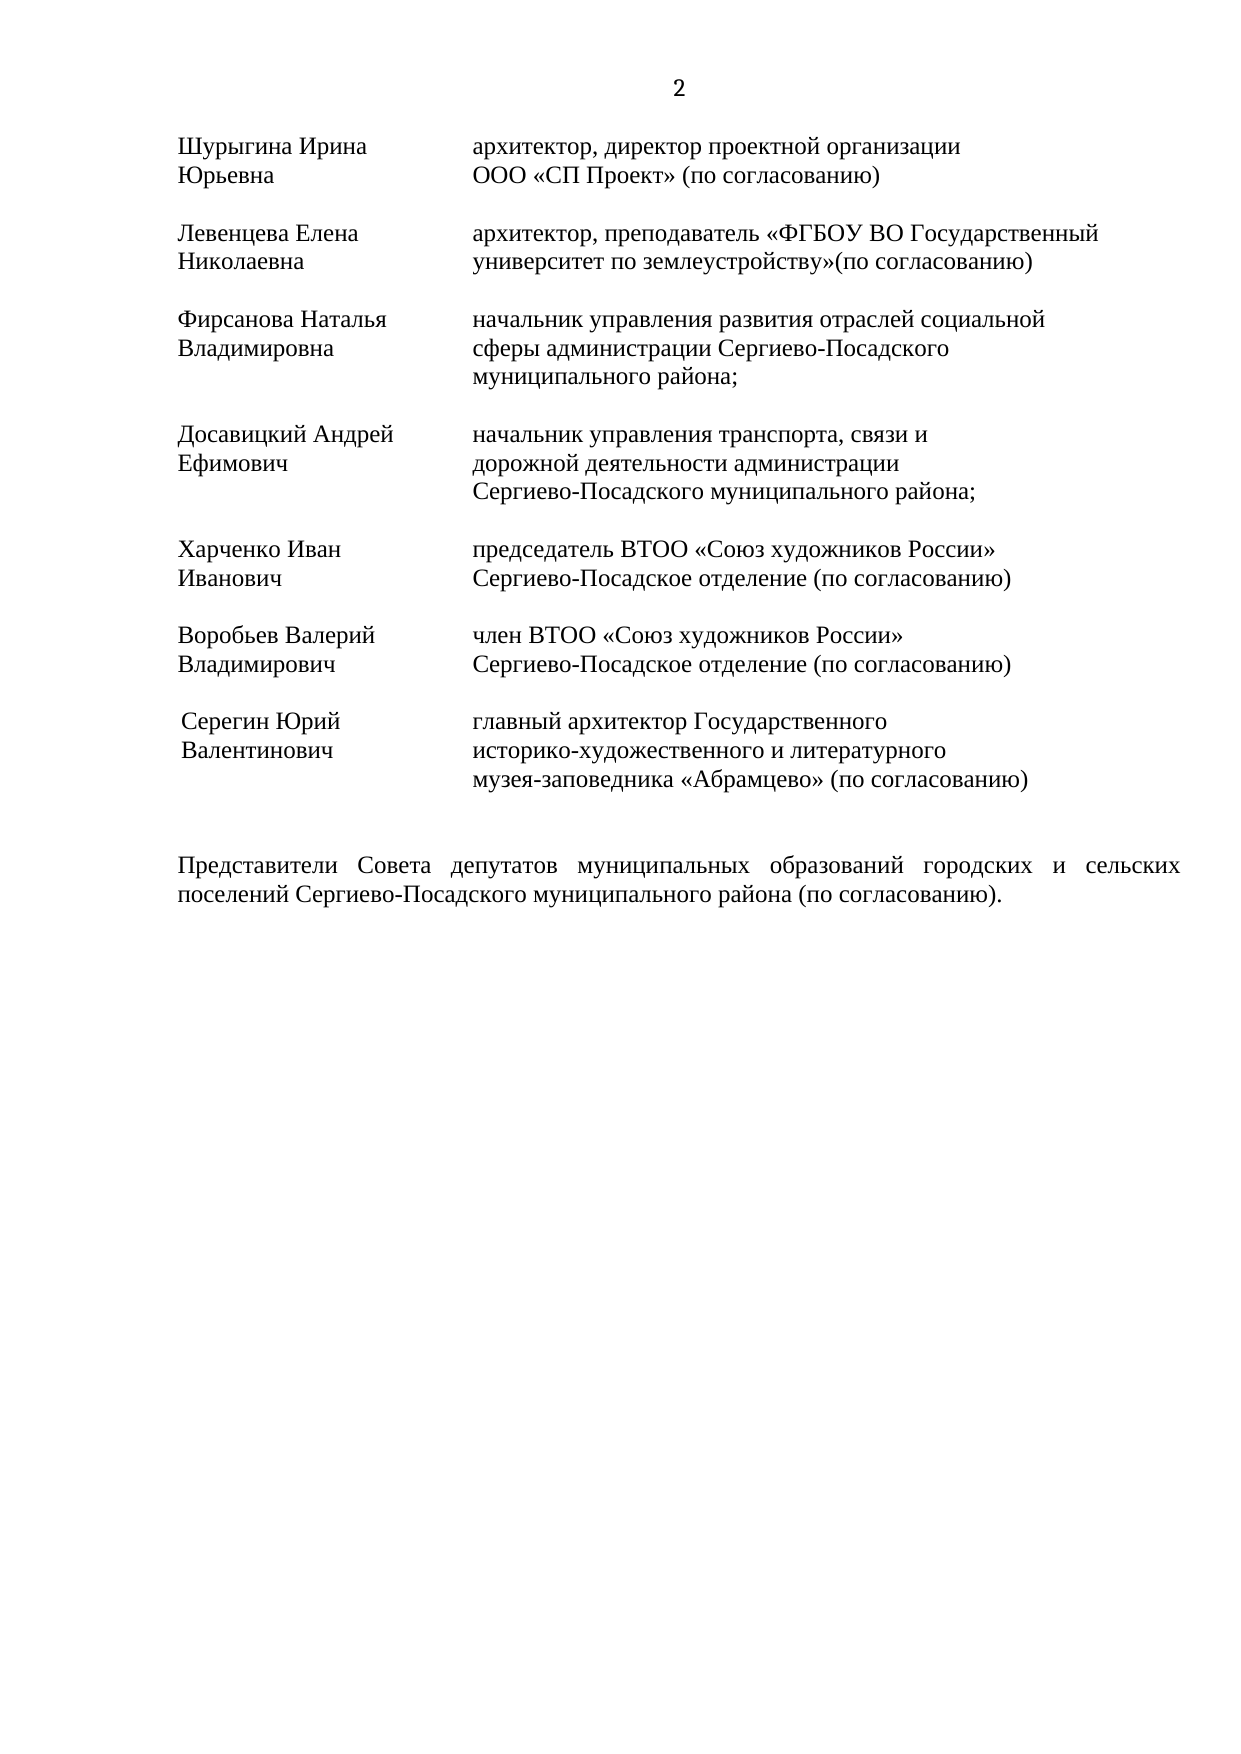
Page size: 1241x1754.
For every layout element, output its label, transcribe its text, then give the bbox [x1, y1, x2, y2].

text Шурыгина Ирина архитектор, директор проектной организации [177, 131, 1181, 160]
text Левенцева Елена архитектор, преподаватель «ФГБОУ ВО Государственный [177, 218, 1181, 246]
text Владимировна сферы администрации Сергиево-Посадского [177, 333, 1181, 361]
text Ефимович дорожной деятельности администрации [177, 448, 1181, 476]
text Сергиево-Посадского муниципального района; [398, 476, 1181, 505]
text Воробьев Валерий член ВТОО «Союз художников России» [177, 620, 1192, 649]
text муниципального района; [398, 361, 1181, 390]
text Серегин Юрий главный архитектор Государственного [181, 706, 1198, 735]
text Иванович Сергиево-Посадское отделение (по согласованию) [177, 563, 1181, 591]
text Николаевна университет по землеустройству»(по согласованию) [177, 246, 1181, 275]
text Досавицкий Андрей начальник управления транспорта, связи и [177, 419, 1181, 448]
text Юрьевна ООО «СП Проект» (по согласованию) [177, 160, 1181, 189]
text Владимирович Сергиево-Посадское отделение (по согласованию) [177, 649, 1192, 678]
text Харченко Иван председатель ВТОО «Союз художников России» [177, 534, 1181, 563]
text Представители Совета депутатов муниципальных образований городских и сельских поселений Сергиево-Посадского муниципального района (по согласованию). [177, 850, 1181, 908]
text Валентинович историко-художественного и литературного [181, 735, 1198, 764]
text Фирсанова Наталья начальник управления развития отраслей социальной [177, 304, 1181, 333]
text музея-заповедника «Абрамцево» (по согласованию) [398, 764, 1198, 793]
